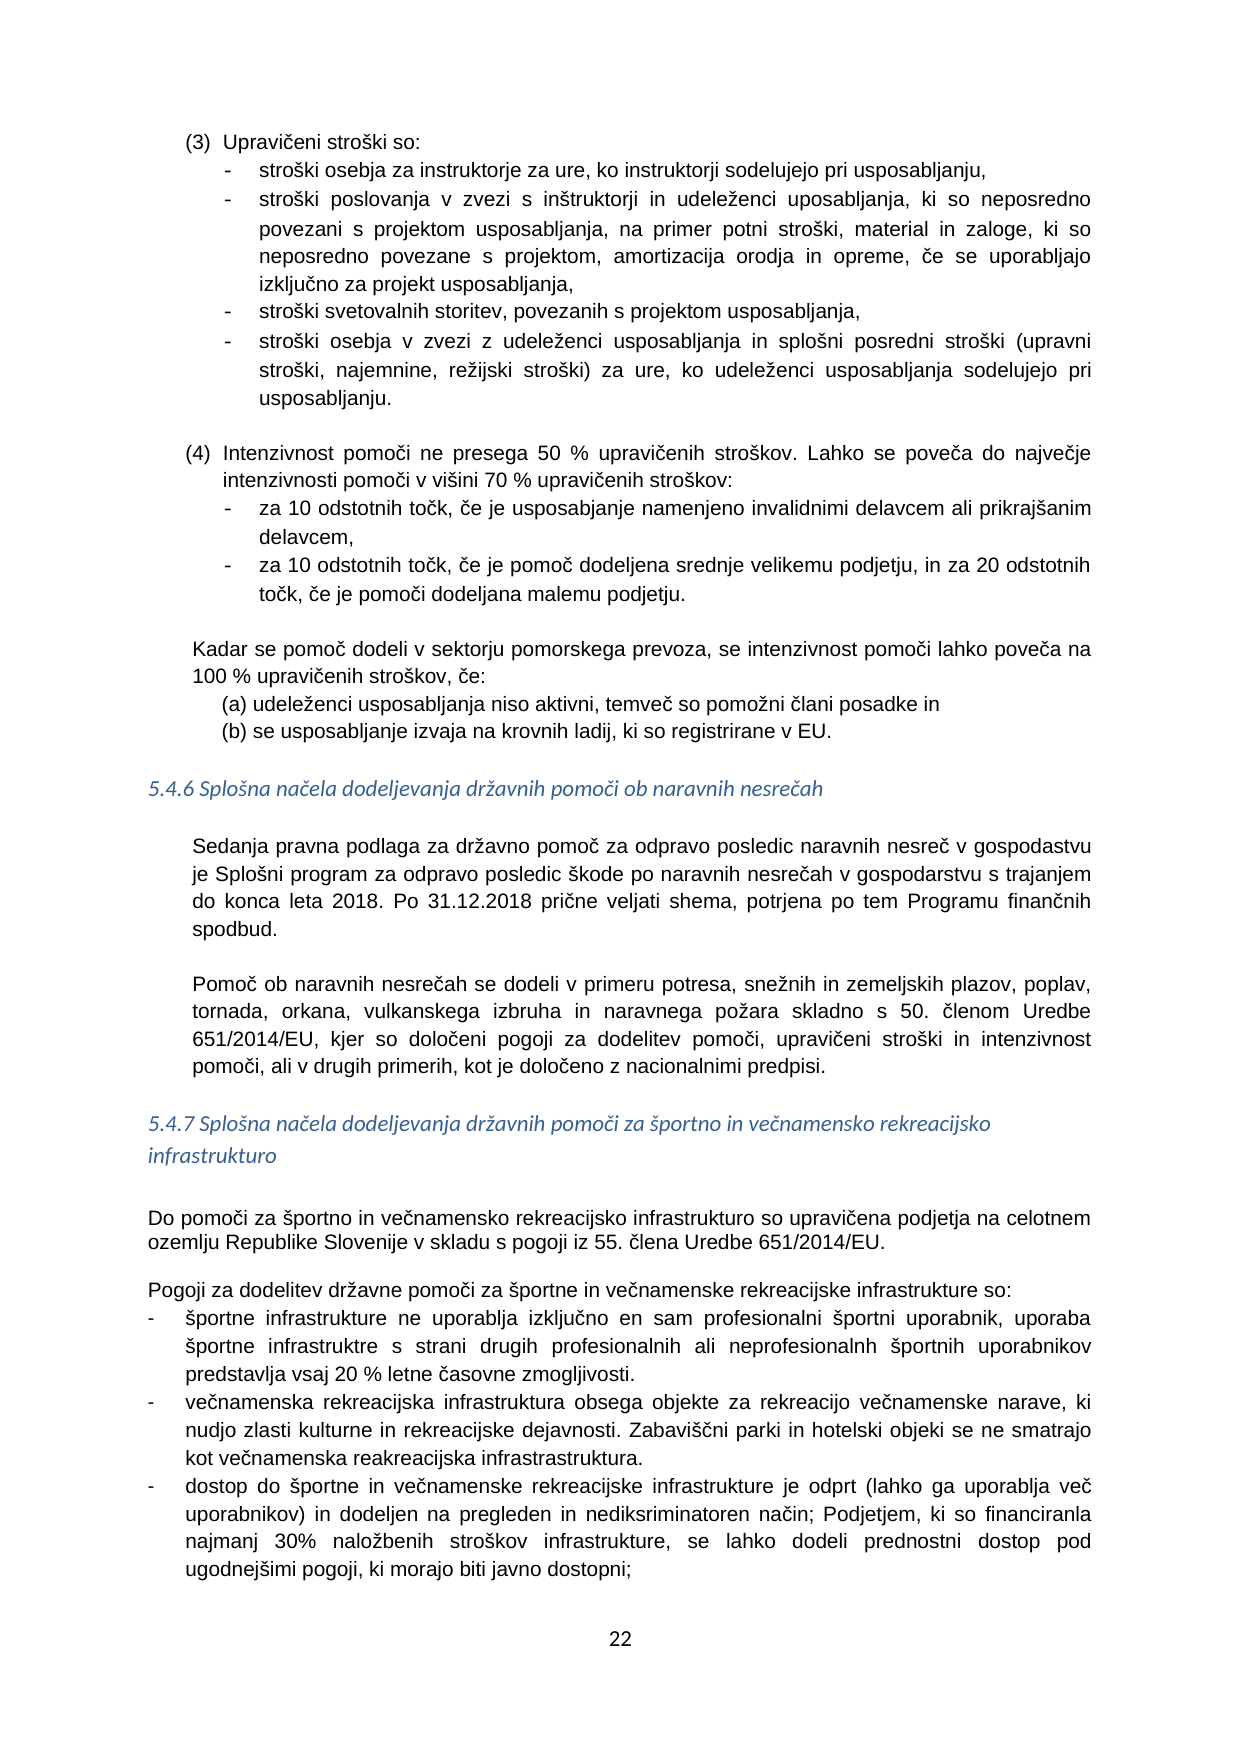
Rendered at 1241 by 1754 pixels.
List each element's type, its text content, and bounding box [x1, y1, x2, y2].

subtitle 5.4.7 Splošna načela dodeljevanja državnih pomoči za športno in večnamensko rekreacijsko infrastrukturo [148, 1109, 1092, 1169]
text Pomoč ob naravnih nesrečah se dodeli v primeru potresa, snežnih in zemeljskih plazov, poplav, tornada, orkana, vulkanskega izbruha in naravnega požara skladno s 50. členom Uredbe 651/2014/EU, kjer so določeni pogoji za dodelitev pomoči, upravičeni stroški in intenzivnost pomoči, ali v drugih primerih, kot je določeno z nacionalnimi predpisi. [192, 971, 1092, 1078]
list večnamenska rekreacijska infrastruktura obsega objekte za rekreacijo večnamenske narave, ki nudjo zlasti kulturne in rekreacijske dejavnosti. Zabaviščni parki in hotelski objeki se ne smatrajo kot večnamenska reakreacijska infrastrastruktura. [148, 1389, 1092, 1469]
list stroški osebja za instruktorje za ure, ko instruktorji sodelujejo pri usposabljanju, [221, 157, 1092, 183]
text Do pomoči za športno in večnamensko rekreacijsko infrastrukturo so upravičena podjetja na celotnem ozemlju Republike Slovenije v skladu s pogoji iz 55. člena Uredbe 651/2014/EU. [148, 1206, 1092, 1253]
list dostop do športne in večnamenske rekreacijske infrastrukture je odprt (lahko ga uporablja več uporabnikov) in dodeljen na pregleden in nediksriminatoren način; Podjetjem, ki so financiranla najmanj 30% naložbenih stroškov infrastrukture, se lahko dodeli prednostni dostop pod ugodnejšimi pogoji, ki morajo biti javno dostopni; [148, 1473, 1092, 1581]
text Sedanja pravna podlaga za državno pomoč za odpravo posledic naravnih nesreč v gospodastvu je Splošni program za odpravo posledic škode po naravnih nesrečah v gospodarstvu s trajanjem do konca leta 2018. Po 31.12.2018 prične veljati shema, potrjena po tem Programu finančnih spodbud. [192, 834, 1092, 940]
list Upravičeni stroški so: [185, 130, 1092, 154]
list Pogoji za dodelitev državne pomoči za športne in večnamenske rekreacijske infrastrukture so: [148, 1277, 1092, 1301]
text (a) udeleženci usposabljanja niso aktivni, temveč so pomožni člani posadke in [221, 692, 1092, 716]
list stroški poslovanja v zvezi s inštruktorji in udeleženci uposabljanja, ki so neposredno povezani s projektom usposabljanja, na primer potni stroški, material in zaloge, ki so neposredno povezane s projektom, amortizacija orodja in opreme, če se uporabljajo izključno za projekt usposabljanja, [221, 187, 1092, 295]
list stroški osebja v zvezi z udeleženci usposabljanja in splošni posredni stroški (upravni stroški, najemnine, režijski stroški) za ure, ko udeleženci usposabljanja sodelujejo pri usposabljanju. [221, 329, 1092, 409]
list stroški svetovalnih storitev, povezanih s projektom usposabljanja, [221, 299, 1092, 325]
text (b) se usposabljanje izvaja na krovnih ladij, ki so registrirane v EU. [221, 719, 1092, 743]
list Intenzivnost pomoči ne presega 50 % upravičenih stroškov. Lahko se poveča do največje intenzivnosti pomoči v višini 70 % upravičenih stroškov: [185, 441, 1092, 492]
list za 10 odstotnih točk, če je pomoč dodeljena srednje velikemu podjetju, in za 20 odstotnih točk, če je pomoči dodeljana malemu podjetju. [221, 552, 1092, 606]
list za 10 odstotnih točk, če je usposabjanje namenjeno invalidnimi delavcem ali prikrajšanim delavcem, [221, 496, 1092, 549]
list športne infrastrukture ne uporablja izključno en sam profesionalni športni uporabnik, uporaba športne infrastruktre s strani drugih profesionalnih ali neprofesionalnh športnih uporabnikov predstavlja vsaj 20 % letne časovne zmogljivosti. [148, 1305, 1092, 1385]
subtitle 5.4.6 Splošna načela dodeljevanja državnih pomoči ob naravnih nesrečah [148, 774, 1092, 802]
text Kadar se pomoč dodeli v sektorju pomorskega prevoza, se intenzivnost pomoči lahko poveča na 100 % upravičenih stroškov, če: [192, 637, 1092, 688]
